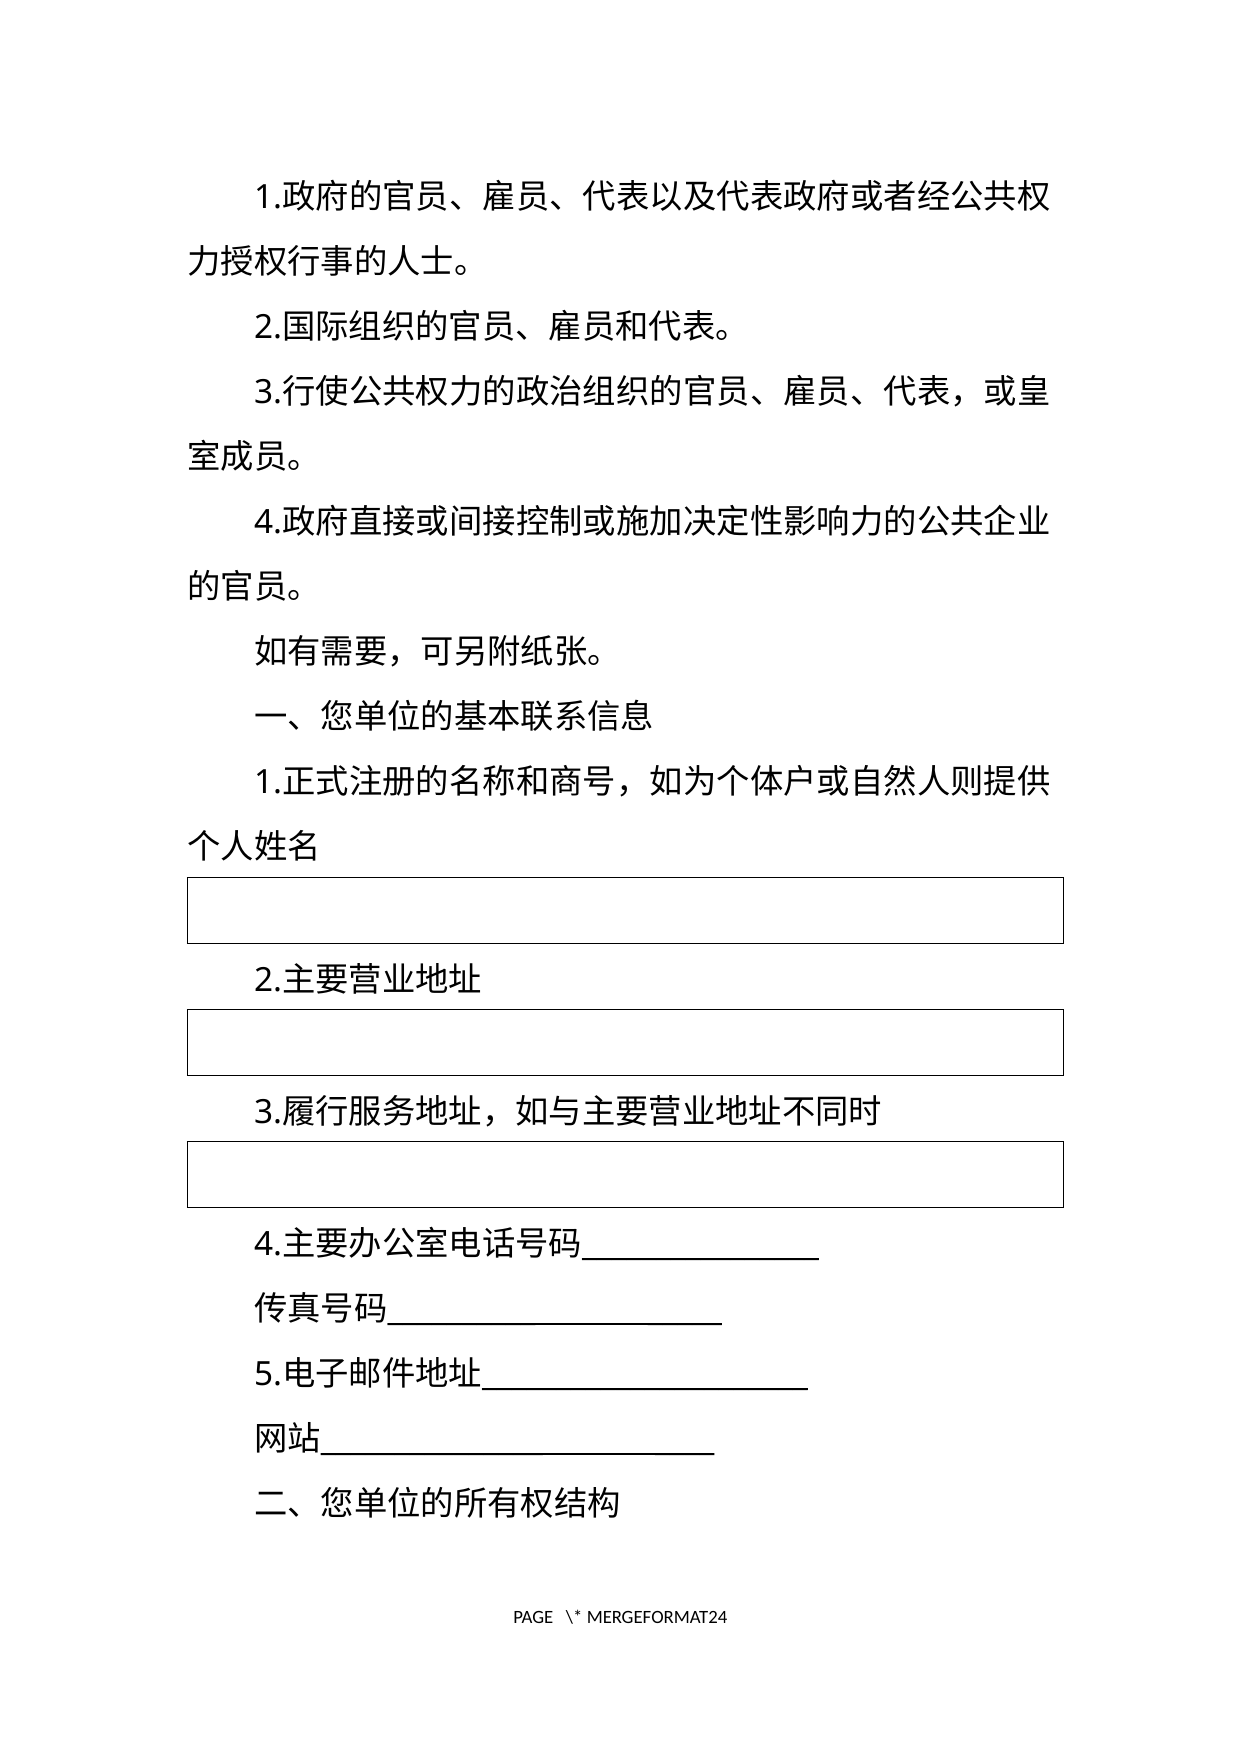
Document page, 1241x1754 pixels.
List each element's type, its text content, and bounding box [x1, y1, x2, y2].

list 二、您单位的所有权结构 [187, 1468, 1053, 1533]
text 2.国际组织的官员、雇员和代表。 [187, 292, 1053, 357]
list 3.履行服务地址，如与主要营业地址不同时 [187, 1076, 1053, 1141]
table_header [188, 1010, 1063, 1075]
text 1.政府的官员、雇员、代表以及代表政府或者经公共权力授权行事的人士。 [187, 162, 1053, 292]
text 4.政府直接或间接控制或施加决定性影响力的公共企业的官员。 [187, 487, 1053, 617]
list 传真号码__________ _____ [187, 1273, 1053, 1338]
list 一、您单位的基本联系信息 [187, 682, 1053, 747]
table_header [188, 878, 1063, 943]
list 2.主要营业地址 [187, 944, 1053, 1009]
text 如有需要，可另附纸张。 [187, 617, 1053, 682]
text 3.行使公共权力的政治组织的官员、雇员、代表，或皇室成员。 [187, 357, 1053, 487]
list 4.主要办公室电话号码________________ [187, 1208, 1053, 1273]
list 网站_______________ ____ [187, 1403, 1053, 1468]
list 1.正式注册的名称和商号，如为个体户或自然人则提供个人姓名 [187, 747, 1053, 877]
table_header [188, 1142, 1063, 1207]
list 5.电子邮件地址______________________ [187, 1338, 1053, 1403]
